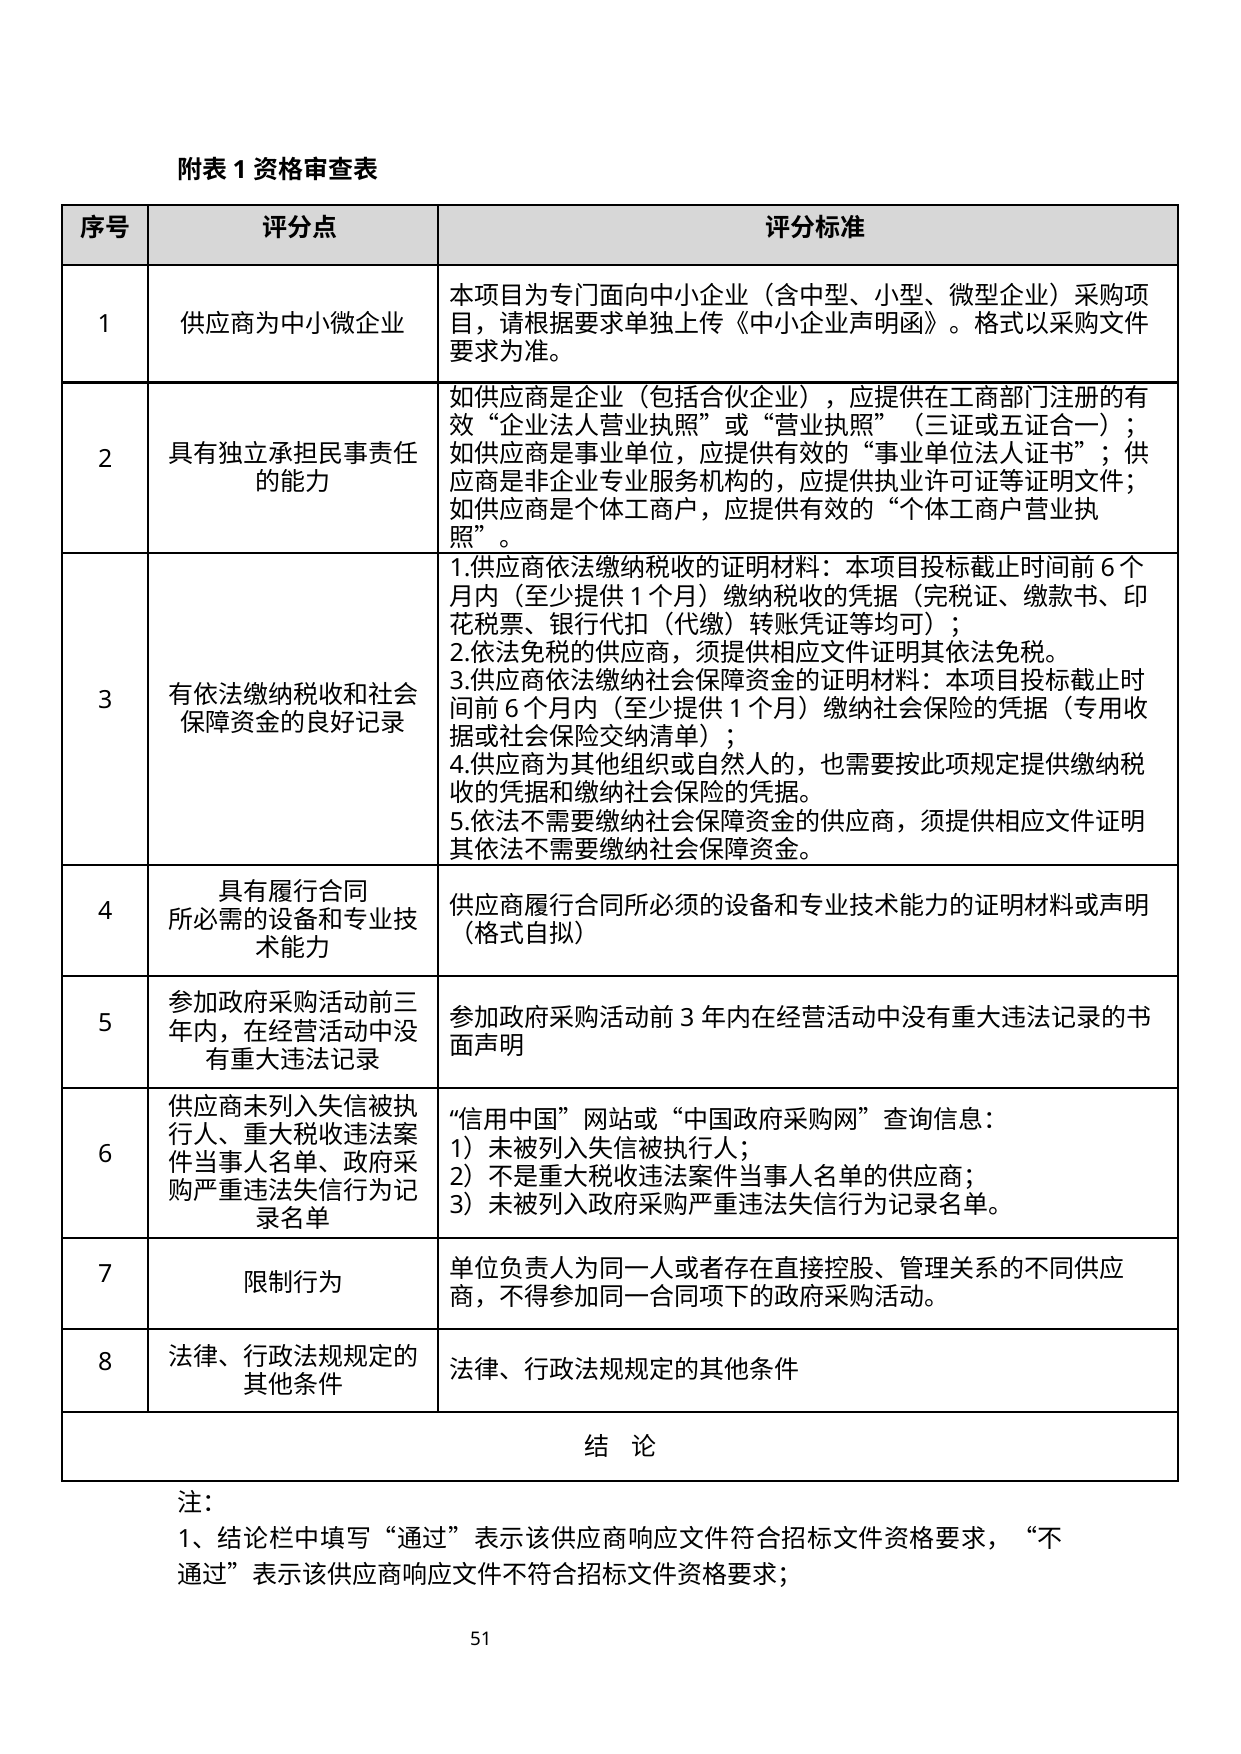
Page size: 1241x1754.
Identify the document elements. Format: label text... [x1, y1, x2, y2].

table_cell 单位负责人为同一人或者存在直接控股、管理关系的不同供应商，不得参加同一合同项下的政府采购活动。 [439, 1239, 1177, 1328]
table_cell 有依法缴纳税收和社会保障资金的良好记录 [149, 554, 437, 864]
table_cell 供应商未列入失信被执行人、重大税收违法案件当事人名单、政府采购严重违法失信行为记录名单 [149, 1089, 437, 1237]
table_cell 8 [63, 1330, 147, 1411]
table_cell 结 论 [63, 1413, 1177, 1480]
table_cell 6 [63, 1089, 147, 1237]
table_cell 如供应商是企业（包括合伙企业），应提供在工商部门注册的有效“企业法人营业执照”或“营业执照”（三证或五证合一）；如供应商是事业单位，应提供有效的“事业单位法人证书”；供应商是非企业专业服务机构的，应提供执业许可证等证明文件；如供应商是个体工商户，应提供有效的“个体工商户营业执照”。 [439, 384, 1177, 552]
table_cell 参加政府采购活动前三年内，在经营活动中没有重大违法记录 [149, 977, 437, 1087]
table_cell 5 [63, 977, 147, 1087]
table_cell 参加政府采购活动前 3 年内在经营活动中没有重大违法记录的书面声明 [439, 977, 1177, 1087]
table_cell “信用中国”网站或“中国政府采购网”查询信息： 1）未被列入失信被执行人； 2）不是重大税收违法案件当事人名单的供应商； 3）未被列入政府采购严重违法失信行为记录名单。 [439, 1089, 1177, 1237]
table_cell 具有履行合同 所必需的设备和专业技术能力 [149, 866, 437, 974]
table_cell 4 [63, 866, 147, 974]
text 1、结论栏中填写“通过”表示该供应商响应文件符合招标文件资格要求，“不通过”表示该供应商响应文件不符合招标文件资格要求； [177, 1518, 1063, 1591]
table_cell 1 [63, 266, 147, 381]
table_header 评分点 [149, 206, 437, 264]
table_cell 3 [63, 554, 147, 864]
text 附表1 资格审查表 [177, 150, 1063, 186]
table_cell 7 [63, 1239, 147, 1328]
table_cell 本项目为专门面向中小企业（含中型、小型、微型企业）采购项目，请根据要求单独上传《中小企业声明函》。格式以采购文件要求为准。 [439, 266, 1177, 381]
table_cell 供应商为中小微企业 [149, 266, 437, 381]
table_cell 具有独立承担民事责任的能力 [149, 384, 437, 552]
text 注： [177, 1482, 1063, 1518]
table_cell 法律、行政法规规定的其他条件 [439, 1330, 1177, 1411]
table_cell 1.供应商依法缴纳税收的证明材料：本项目投标截止时间前6个月内（至少提供1个月）缴纳税收的凭据（完税证、缴款书、印花税票、银行代扣（代缴）转账凭证等均可）； 2.依法免税的供应商，须提供相应文件证明其依法免税。 3.供应商依法缴纳社会保障资金的证明材料：本项目投标截止时间前6个月内（至少提供1个月）缴纳社会保险的凭据（专用收据或社会保险交纳清单）； 4.供应商为其他组织或自然人的，也需要按此项规定提供缴纳税收的凭据和缴纳社会保险的凭据。 5.依法不需要缴纳社会保障资金的供应商，须提供相应文件证明其依法不需要缴纳社会保障资金。 [439, 554, 1177, 864]
table_header 评分标准 [439, 206, 1177, 264]
table_cell 2 [63, 384, 147, 552]
table_cell 限制行为 [149, 1239, 437, 1328]
table_cell 供应商履行合同所必须的设备和专业技术能力的证明材料或声明（格式自拟） [439, 866, 1177, 974]
table_header 序号 [63, 206, 147, 264]
table_cell 法律、行政法规规定的其他条件 [149, 1330, 437, 1411]
